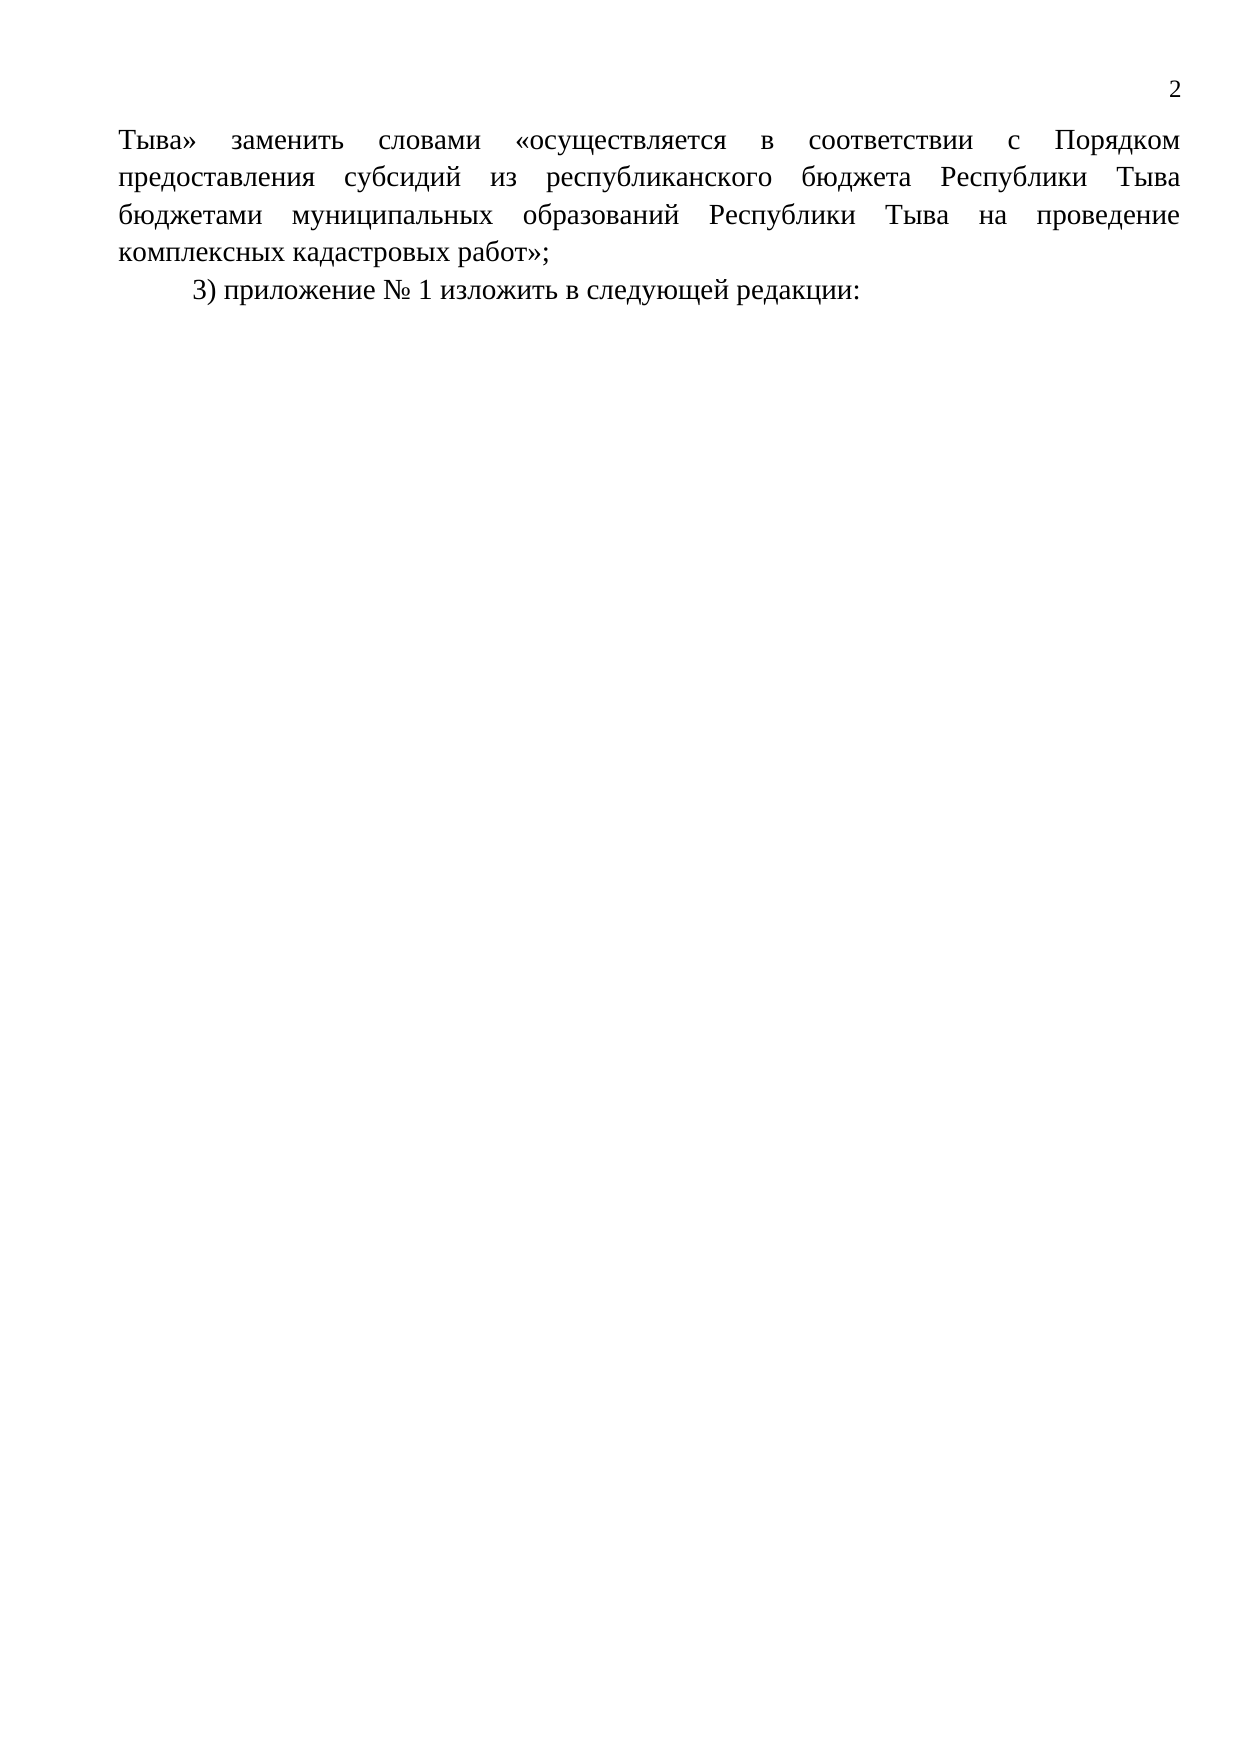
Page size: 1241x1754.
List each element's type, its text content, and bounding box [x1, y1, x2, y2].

text 3) приложение № 1 изложить в следующей редакции: [118, 268, 1181, 306]
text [118, 118, 1181, 268]
